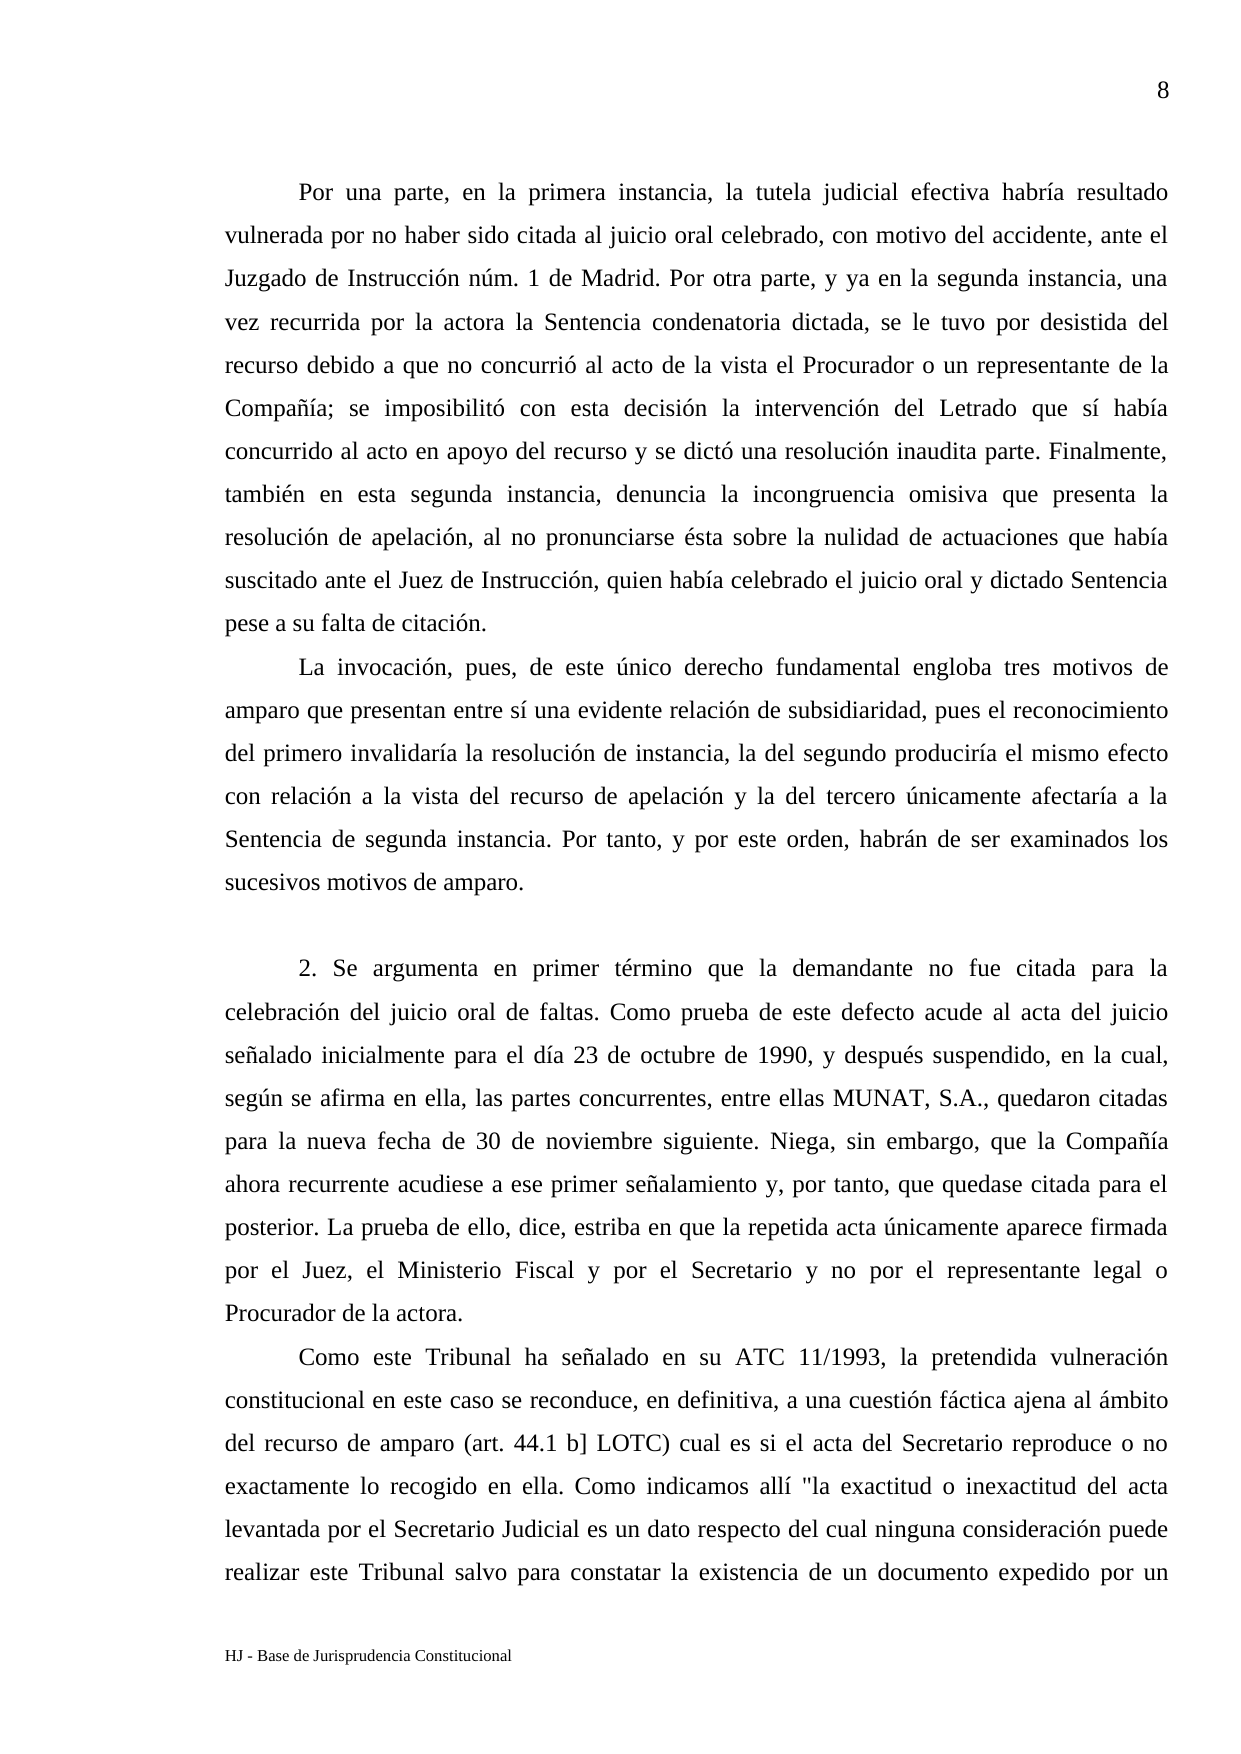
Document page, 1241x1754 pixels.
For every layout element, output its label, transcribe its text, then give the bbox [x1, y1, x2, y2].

text 2. Se argumenta en primer término que la demandante no fue citada para la celebración del juicio oral de faltas. Como prueba de este defecto acude al acta del juicio señalado inicialmente para el día 23 de octubre de 1990, y después suspendido, en la cual, según se afirma en ella, las partes concurrentes, entre ellas MUNAT, S.A., quedaron citadas para la nueva fecha de 30 de noviembre siguiente. Niega, sin embargo, que la Compañía ahora recurrente acudiese a ese primer señalamiento y, por tanto, que quedase citada para el posterior. La prueba de ello, dice, estriba en que la repetida acta únicamente aparece firmada por el Juez, el Ministerio Fiscal y por el Secretario y no por el representante legal o Procurador de la actora. [224, 953, 1169, 1327]
text La invocación, pues, de este único derecho fundamental engloba tres motivos de amparo que presentan entre sí una evidente relación de subsidiaridad, pues el reconocimiento del primero invalidaría la resolución de instancia, la del segundo produciría el mismo efecto con relación a la vista del recurso de apelación y la del tercero únicamente afectaría a la Sentencia de segunda instancia. Por tanto, y por este orden, habrán de ser examinados los sucesivos motivos de amparo. [224, 652, 1169, 896]
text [224, 1342, 1169, 1586]
text Por una parte, en la primera instancia, la tutela judicial efectiva habría resultado vulnerada por no haber sido citada al juicio oral celebrado, con motivo del accidente, ante el Juzgado de Instrucción núm. 1 de Madrid. Por otra parte, y ya en la segunda instancia, una vez recurrida por la actora la Sentencia condenatoria dictada, se le tuvo por desistida del recurso debido a que no concurrió al acto de la vista el Procurador o un representante de la Compañía; se imposibilitó con esta decisión la intervención del Letrado que sí había concurrido al acto en apoyo del recurso y se dictó una resolución inaudita parte. Finalmente, también en esta segunda instancia, denuncia la incongruencia omisiva que presenta la resolución de apelación, al no pronunciarse ésta sobre la nulidad de actuaciones que había suscitado ante el Juez de Instrucción, quien había celebrado el juicio oral y dictado Sentencia pese a su falta de citación. [224, 177, 1169, 637]
